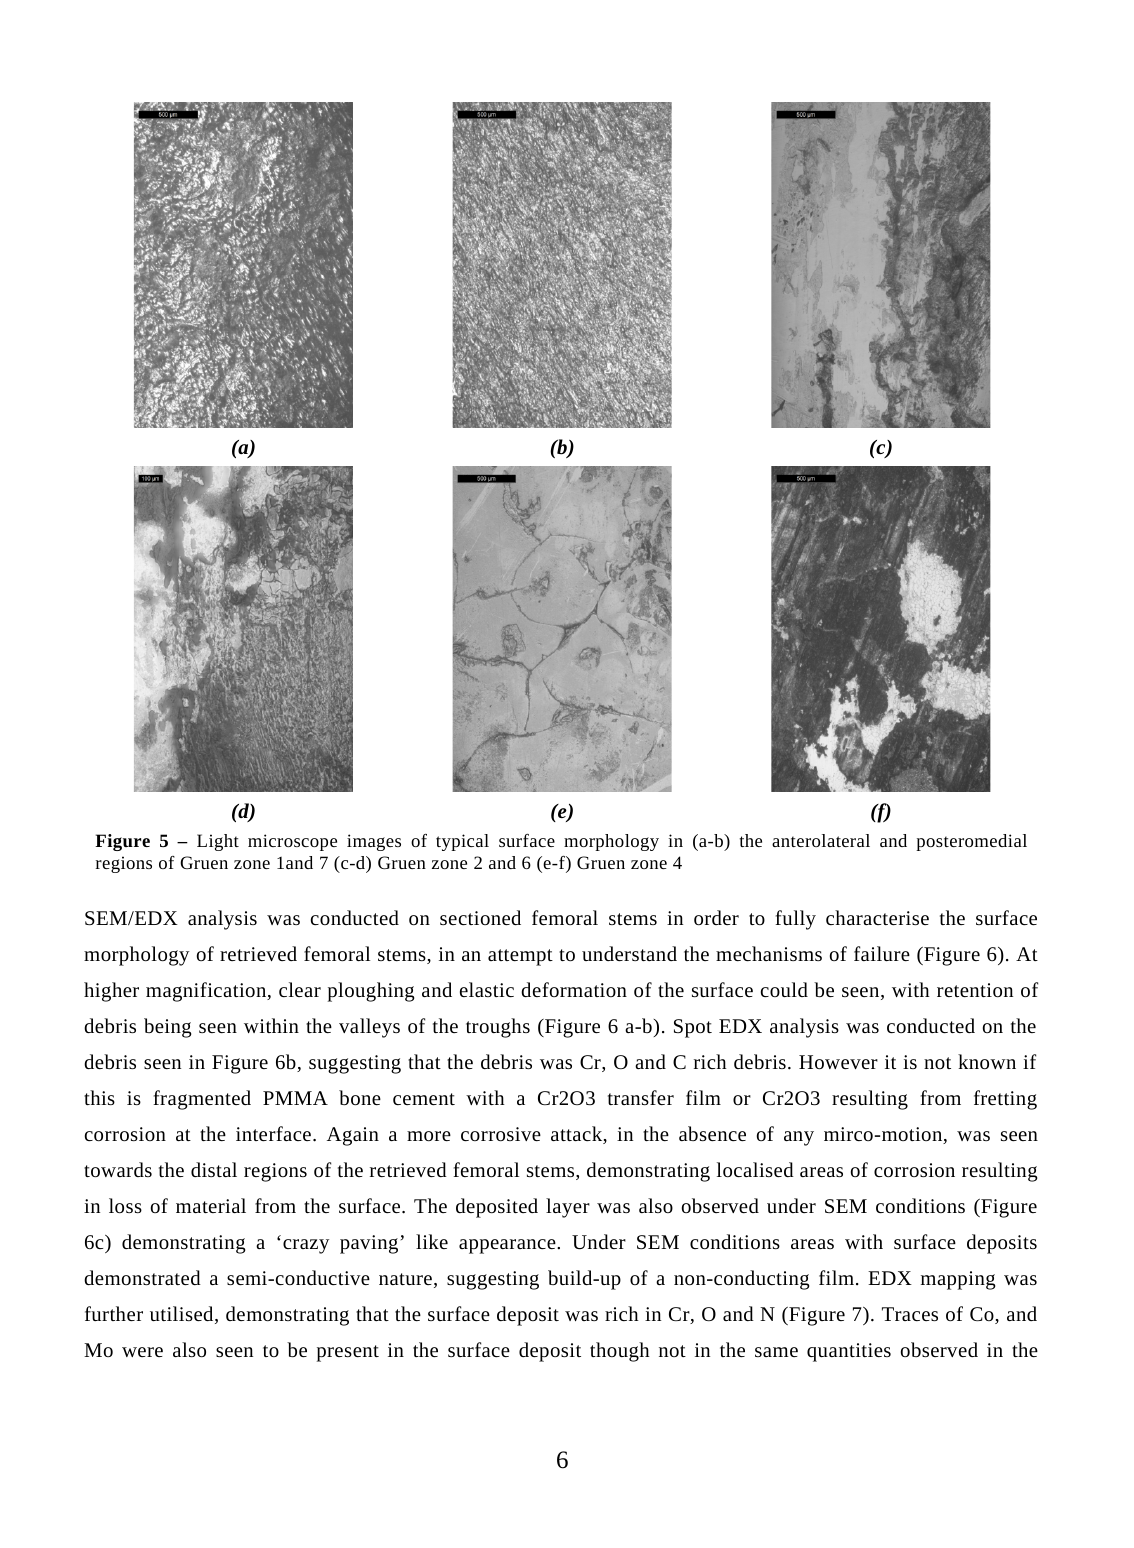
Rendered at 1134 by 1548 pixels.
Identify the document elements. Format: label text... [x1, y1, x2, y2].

picture [771, 466, 991, 792]
table_cell (e) [403, 799, 722, 830]
table_cell Figure 5 – Light microscope images of typical surface morphology in (a-b) the anterolateral and posteromedial regions of Gruen zone 1and 7 (c-d) Gruen zone 2 and 6 (e-f) Gruen zone 4 [84, 830, 1040, 881]
table_cell [403, 466, 722, 799]
table_header [722, 103, 1040, 435]
table_cell (d) [84, 799, 403, 830]
table_header [84, 103, 403, 435]
table_cell [84, 466, 403, 799]
table_cell (c) [722, 435, 1040, 466]
table_cell (f) [722, 799, 1040, 830]
picture [452, 466, 672, 792]
table_cell [722, 466, 1040, 799]
picture [452, 102, 672, 428]
table_cell (a) [84, 435, 403, 466]
table_header [403, 103, 722, 435]
picture [133, 102, 353, 428]
picture [133, 466, 353, 792]
table_cell (b) [403, 435, 722, 466]
picture [771, 102, 991, 428]
